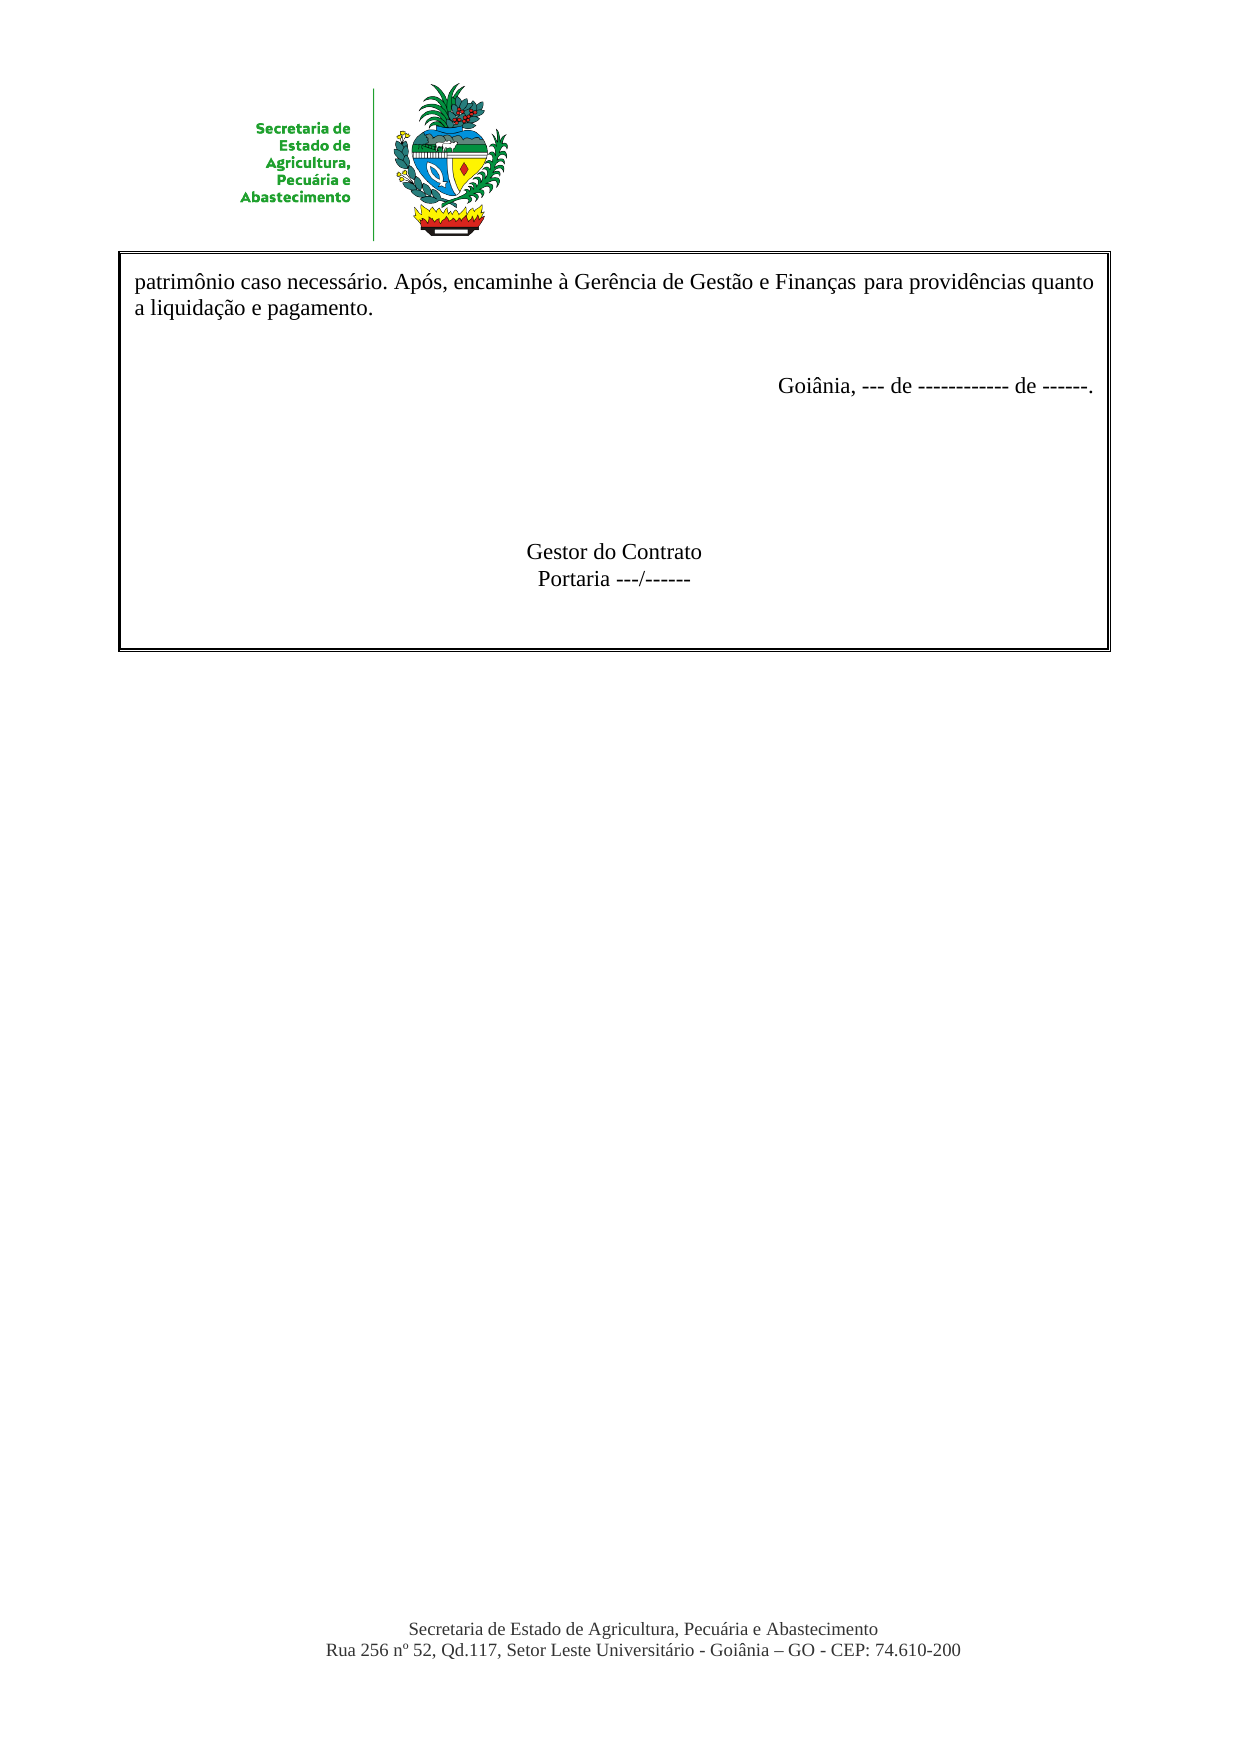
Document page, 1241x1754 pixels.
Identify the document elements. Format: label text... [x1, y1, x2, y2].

picture [177, 73, 561, 251]
